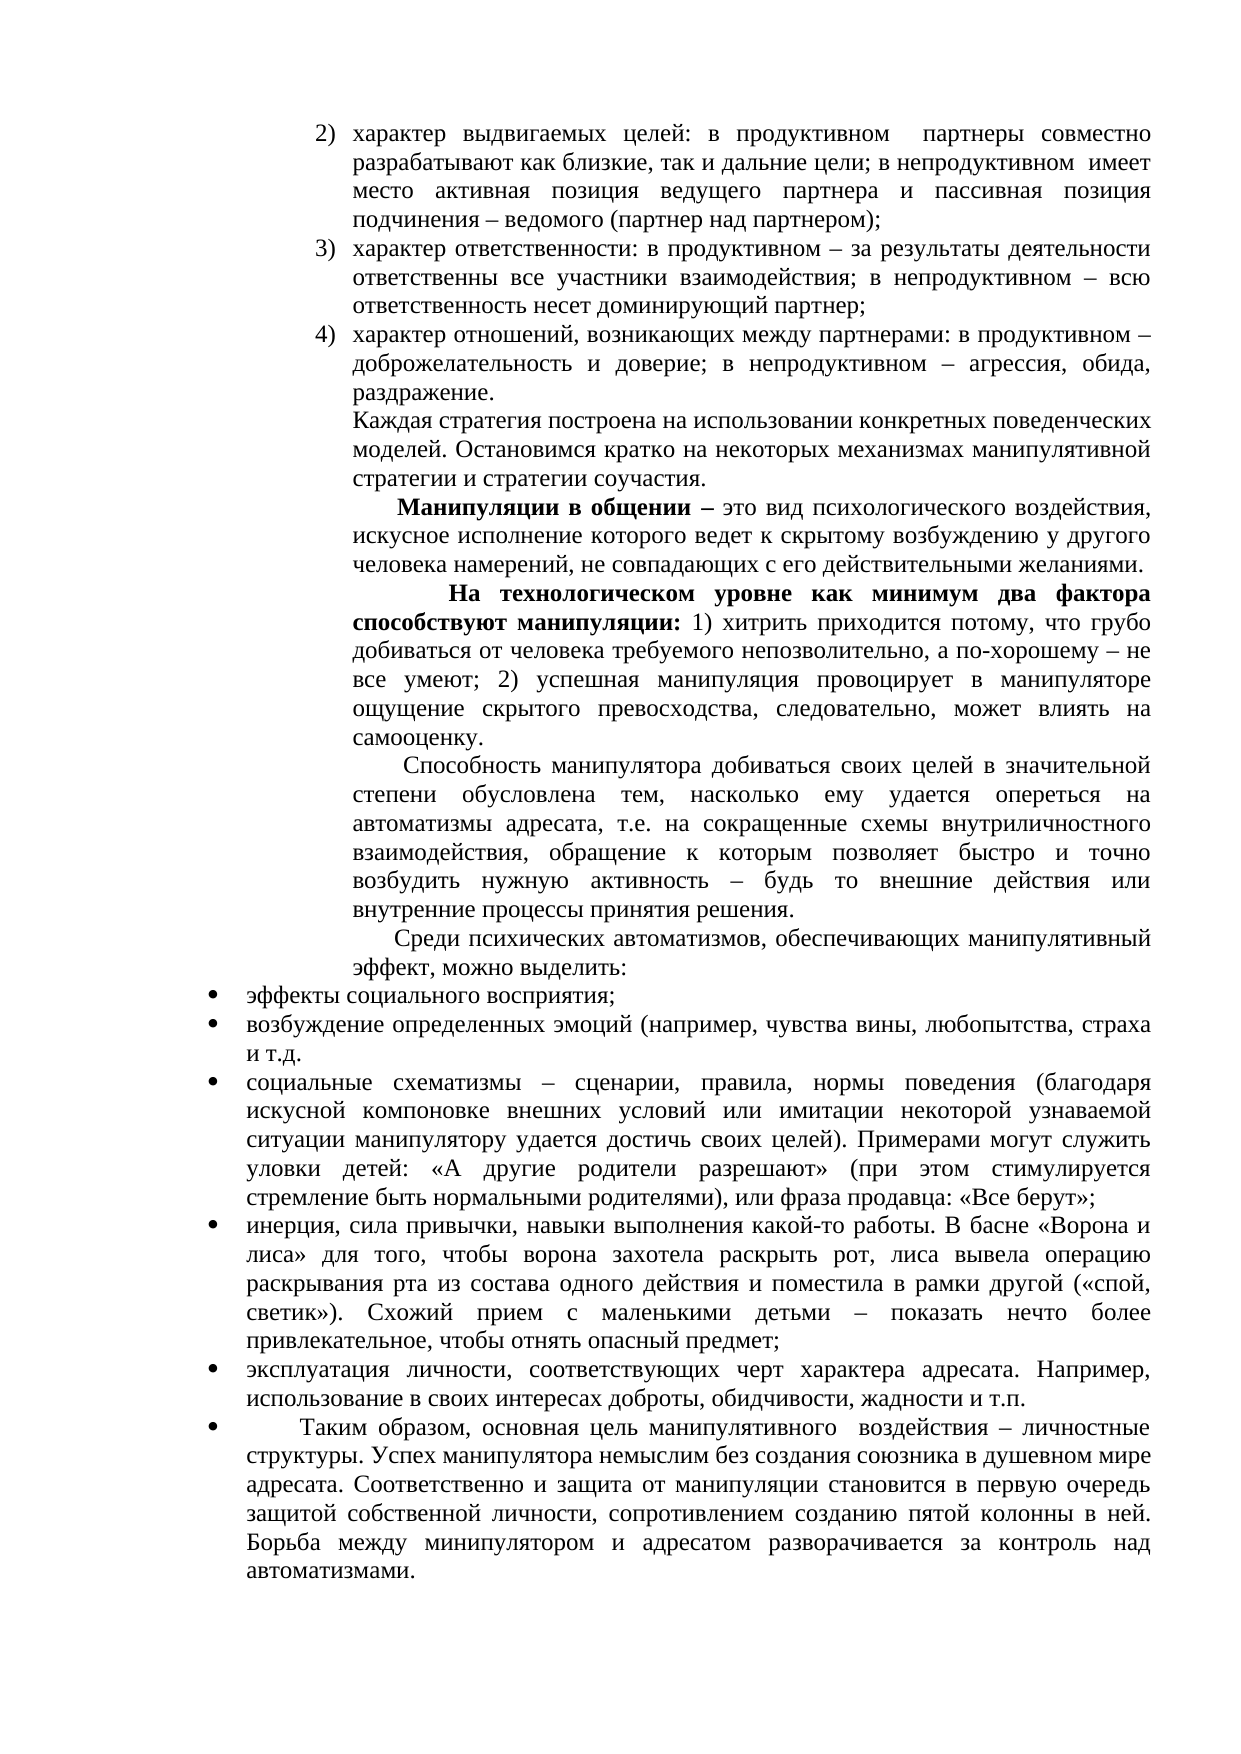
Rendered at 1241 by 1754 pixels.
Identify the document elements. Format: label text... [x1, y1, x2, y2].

list инерция, сила привычки, навыки выполнения какой-то работы. В басне «Ворона и лиса» для того, чтобы ворона захотела раскрыть рот, лиса вывела операцию раскрывания рта из состава одного действия и поместила в рамки другой («спой, светик»). Схожий прием с маленькими детьми – показать нечто более привлекательное, чтобы отнять опасный предмет; [208, 1211, 1152, 1354]
list Таким образом, основная цель манипулятивного воздействия – личностные структуры. Успех манипулятора немыслим без создания союзника в душевном мире адресата. Соответственно и защита от манипуляции становится в первую очередь защитой собственной личности, сопротивлением созданию пятой колонны в ней. Борьба между минипулятором и адресатом разворачивается за контроль над автоматизмами. [208, 1412, 1152, 1584]
list характер выдвигаемых целей: в продуктивном партнеры совместно разрабатывают как близкие, так и дальние цели; в непродуктивном имеет место активная позиция ведущего партнера и пассивная позиция подчинения – ведомого (партнер над партнером); [315, 118, 1152, 233]
text Каждая стратегия построена на использовании конкретных поведенческих моделей. Остановимся кратко на некоторых механизмах манипулятивной стратегии и стратегии соучастия. [352, 406, 1152, 492]
text Способность манипулятора добиваться своих целей в значительной степени обусловлена тем, насколько ему удается опереться на автоматизмы адресата, т.е. на сокращенные схемы внутриличностного взаимодействия, обращение к которым позволяет быстро и точно возбудить нужную активность – будь то внешние действия или внутренние процессы принятия решения. [352, 751, 1152, 923]
text Манипуляции в общении – это вид психологического воздействия, искусное исполнение которого ведет к скрытому возбуждению у другого человека намерений, не совпадающих с его действительными желаниями. [352, 492, 1152, 578]
list характер отношений, возникающих между партнерами: в продуктивном – доброжелательность и доверие; в непродуктивном – агрессия, обида, раздражение. [315, 319, 1152, 406]
list эксплуатация личности, соответствующих черт характера адресата. Например, использование в своих интересах доброты, обидчивости, жадности и т.п. [208, 1354, 1152, 1412]
list характер ответственности: в продуктивном – за результаты деятельности ответственны все участники взаимодействия; в непродуктивном – всю ответственность несет доминирующий партнер; [315, 233, 1152, 319]
text Среди психических автоматизмов, обеспечивающих манипулятивный эффект, можно выделить: [352, 923, 1152, 981]
list социальные схематизмы – сценарии, правила, нормы поведения (благодаря искусной компоновке внешних условий или имитации некоторой узнаваемой ситуации манипулятору удается достичь своих целей). Примерами могут служить уловки детей: «А другие родители разрешают» (при этом стимулируется стремление быть нормальными родителями), или фраза продавца: «Все берут»; [208, 1067, 1152, 1211]
list возбуждение определенных эмоций (например, чувства вины, любопытства, страха и т.д. [208, 1009, 1152, 1067]
list эффекты социального восприятия; [208, 981, 1152, 1009]
text На технологическом уровне как минимум два фактора способствуют манипуляции: 1) хитрить приходится потому, что грубо добиваться от человека требуемого непозволительно, а по-хорошему – не все умеют; 2) успешная манипуляция провоцирует в манипуляторе ощущение скрытого превосходства, следовательно, может влиять на самооценку. [352, 578, 1152, 751]
